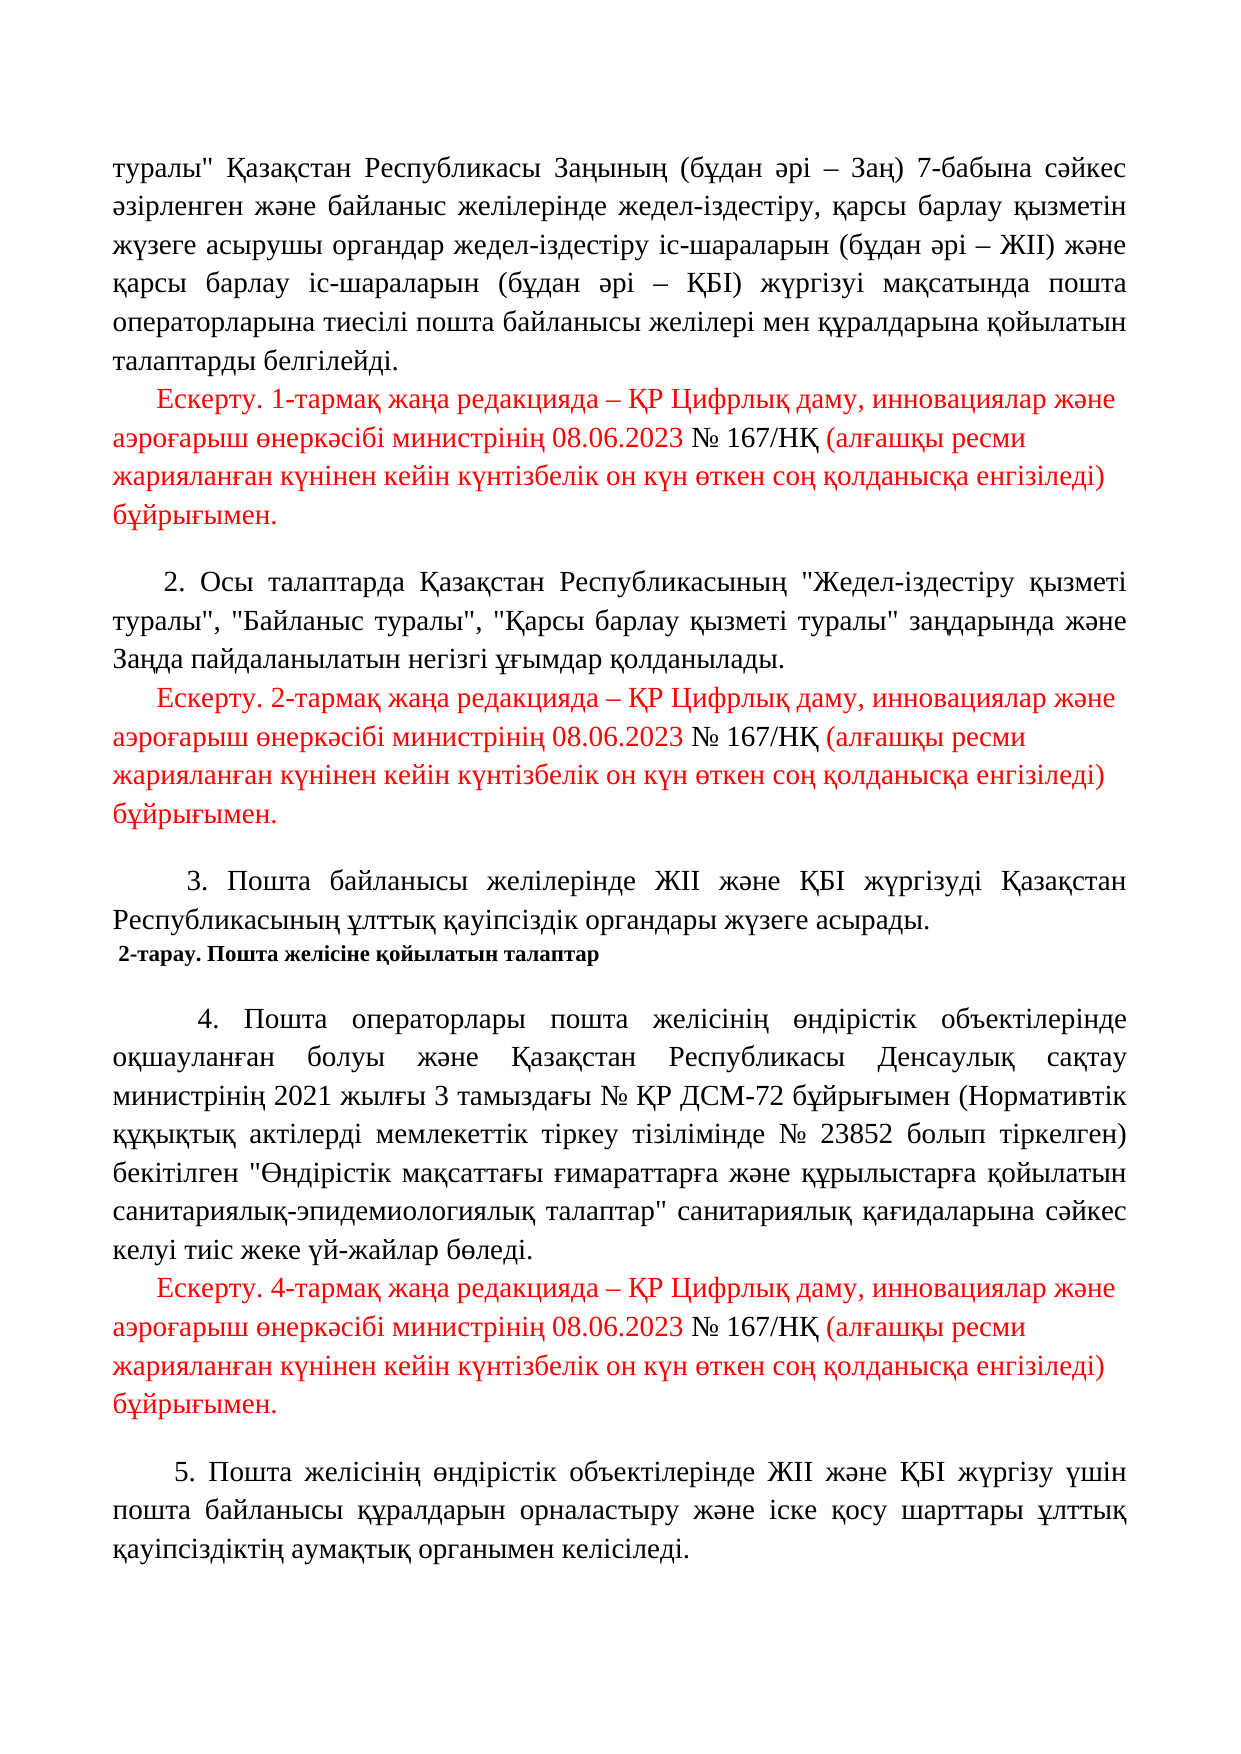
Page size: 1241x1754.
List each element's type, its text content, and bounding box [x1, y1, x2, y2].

text 5. Пошта желісінің өндірістік объектілерінде ЖІІ және ҚБІ жүргізу үшін пошта байланысы құралдарын орналастыру және іске қосу шарттары ұлттық қауіпсіздіктің аумақтық органымен келісіледі. [112, 1454, 1128, 1564]
text 2. Осы талаптарда Қазақстан Республикасының "Жедел-іздестіру қызметі туралы", "Байланыс туралы", "Қарсы барлау қызметі туралы" заңдарында және Заңда пайдаланылатын негізгі ұғымдар қолданылады. [112, 564, 1128, 675]
text Ескерту. 4-тармақ жаңа редакцияда – ҚР Цифрлық даму, инновациялар және аэроғарыш өнеркәсібі министрінің 08.06.2023 № 167/НҚ (алғашқы ресми жарияланған күнінен кейін күнтізбелік он күн өткен соң қолданысқа енгізіледі) бұйрығымен. [112, 1271, 1128, 1450]
text 4. Пошта операторлары пошта желісінің өндірістік объектілерінде оқшауланған болуы және Қазақстан Республикасы Денсаулық сақтау министрінің 2021 жылғы 3 тамыздағы № ҚР ДСМ-72 бұйрығымен (Нормативтік құқықтық актілерді мемлекеттік тіркеу тізілімінде № 23852 болып тіркелген) бекітілген "Өндірістік мақсаттағы ғимараттарға және құрылыстарға қойылатын санитариялық-эпидемиологиялық талаптар" санитариялық қағидаларына сәйкес келуі тиіс жеке үй-жайлар бөледі. [112, 1001, 1128, 1266]
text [112, 150, 1128, 376]
text 3. Пошта байланысы желілерінде ЖІІ және ҚБІ жүргізуді Қазақстан Республикасының ұлттық қауіпсіздік органдары жүзеге асырады. [112, 863, 1128, 935]
text 2-тарау. Пошта желісіне қойылатын талаптар [112, 940, 1128, 967]
text Ескерту. 1-тармақ жаңа редакцияда – ҚР Цифрлық даму, инновациялар және аэроғарыш өнеркәсібі министрінің 08.06.2023 № 167/НҚ (алғашқы ресми жарияланған күнінен кейін күнтізбелік он күн өткен соң қолданысқа енгізіледі) бұйрығымен. [112, 381, 1128, 561]
text Ескерту. 2-тармақ жаңа редакцияда – ҚР Цифрлық даму, инновациялар және аэроғарыш өнеркәсібі министрінің 08.06.2023 № 167/НҚ (алғашқы ресми жарияланған күнінен кейін күнтізбелік он күн өткен соң қолданысқа енгізіледі) бұйрығымен. [112, 680, 1128, 859]
